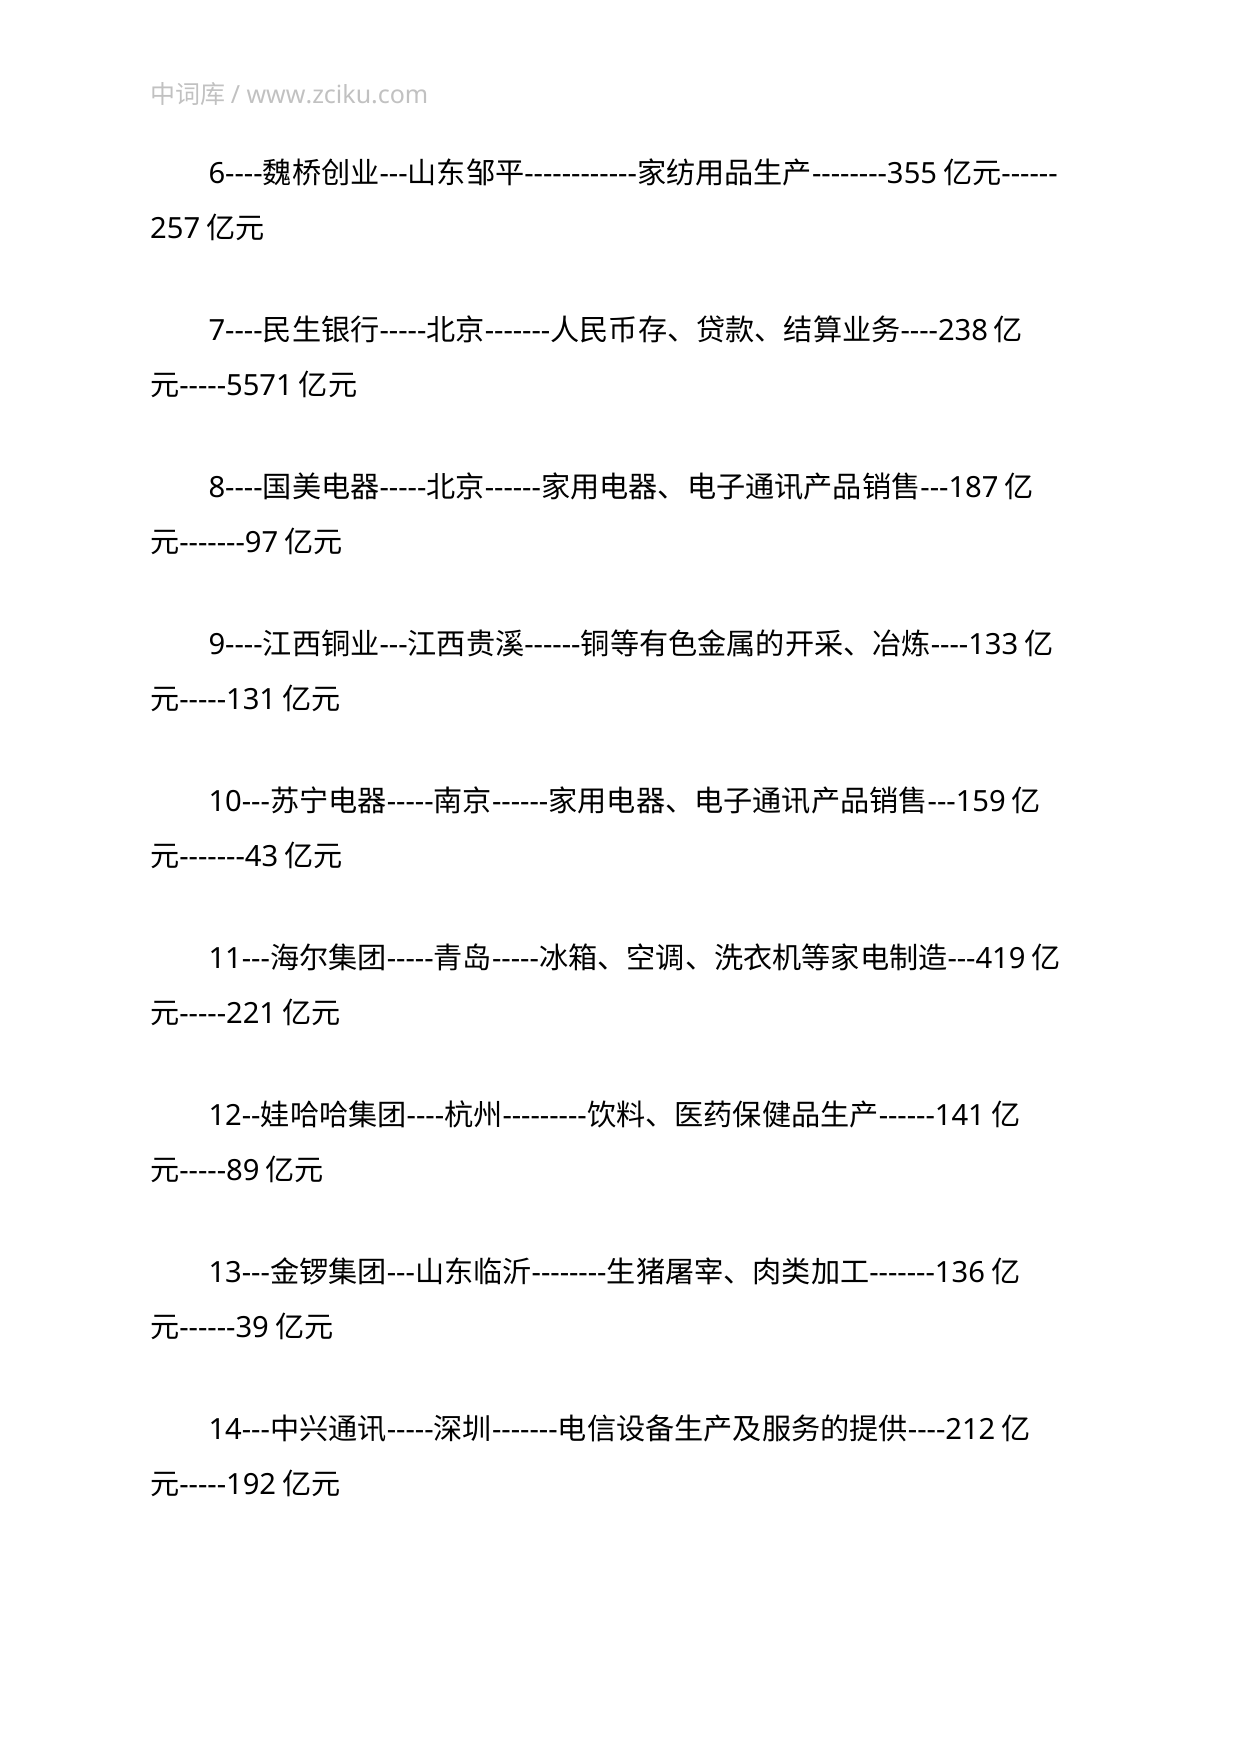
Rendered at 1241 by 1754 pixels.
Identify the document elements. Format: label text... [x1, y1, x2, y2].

text 7----民生银行-----北京-------人民币存、贷款、结算业务----238亿元-----5571亿元 [150, 307, 1090, 404]
text 10---苏宁电器-----南京------家用电器、电子通讯产品销售---159亿元-------43亿元 [150, 778, 1090, 875]
text 11---海尔集团-----青岛-----冰箱、空调、洗衣机等家电制造---419亿元-----221亿元 [150, 935, 1090, 1032]
text 12--娃哈哈集团----杭州---------饮料、医药保健品生产------141亿元-----89亿元 [150, 1092, 1090, 1189]
text 13---金锣集团---山东临沂--------生猪屠宰、肉类加工-------136亿元------39亿元 [150, 1249, 1090, 1346]
text 9----江西铜业---江西贵溪------铜等有色金属的开采、冶炼----133亿元-----131亿元 [150, 621, 1090, 718]
text 6----魏桥创业---山东邹平------------家纺用品生产--------355亿元------257亿元 [150, 150, 1090, 247]
text 8----国美电器-----北京------家用电器、电子通讯产品销售---187亿元-------97亿元 [150, 464, 1090, 561]
text 14---中兴通讯-----深圳-------电信设备生产及服务的提供----212亿元-----192亿元 [150, 1406, 1090, 1503]
